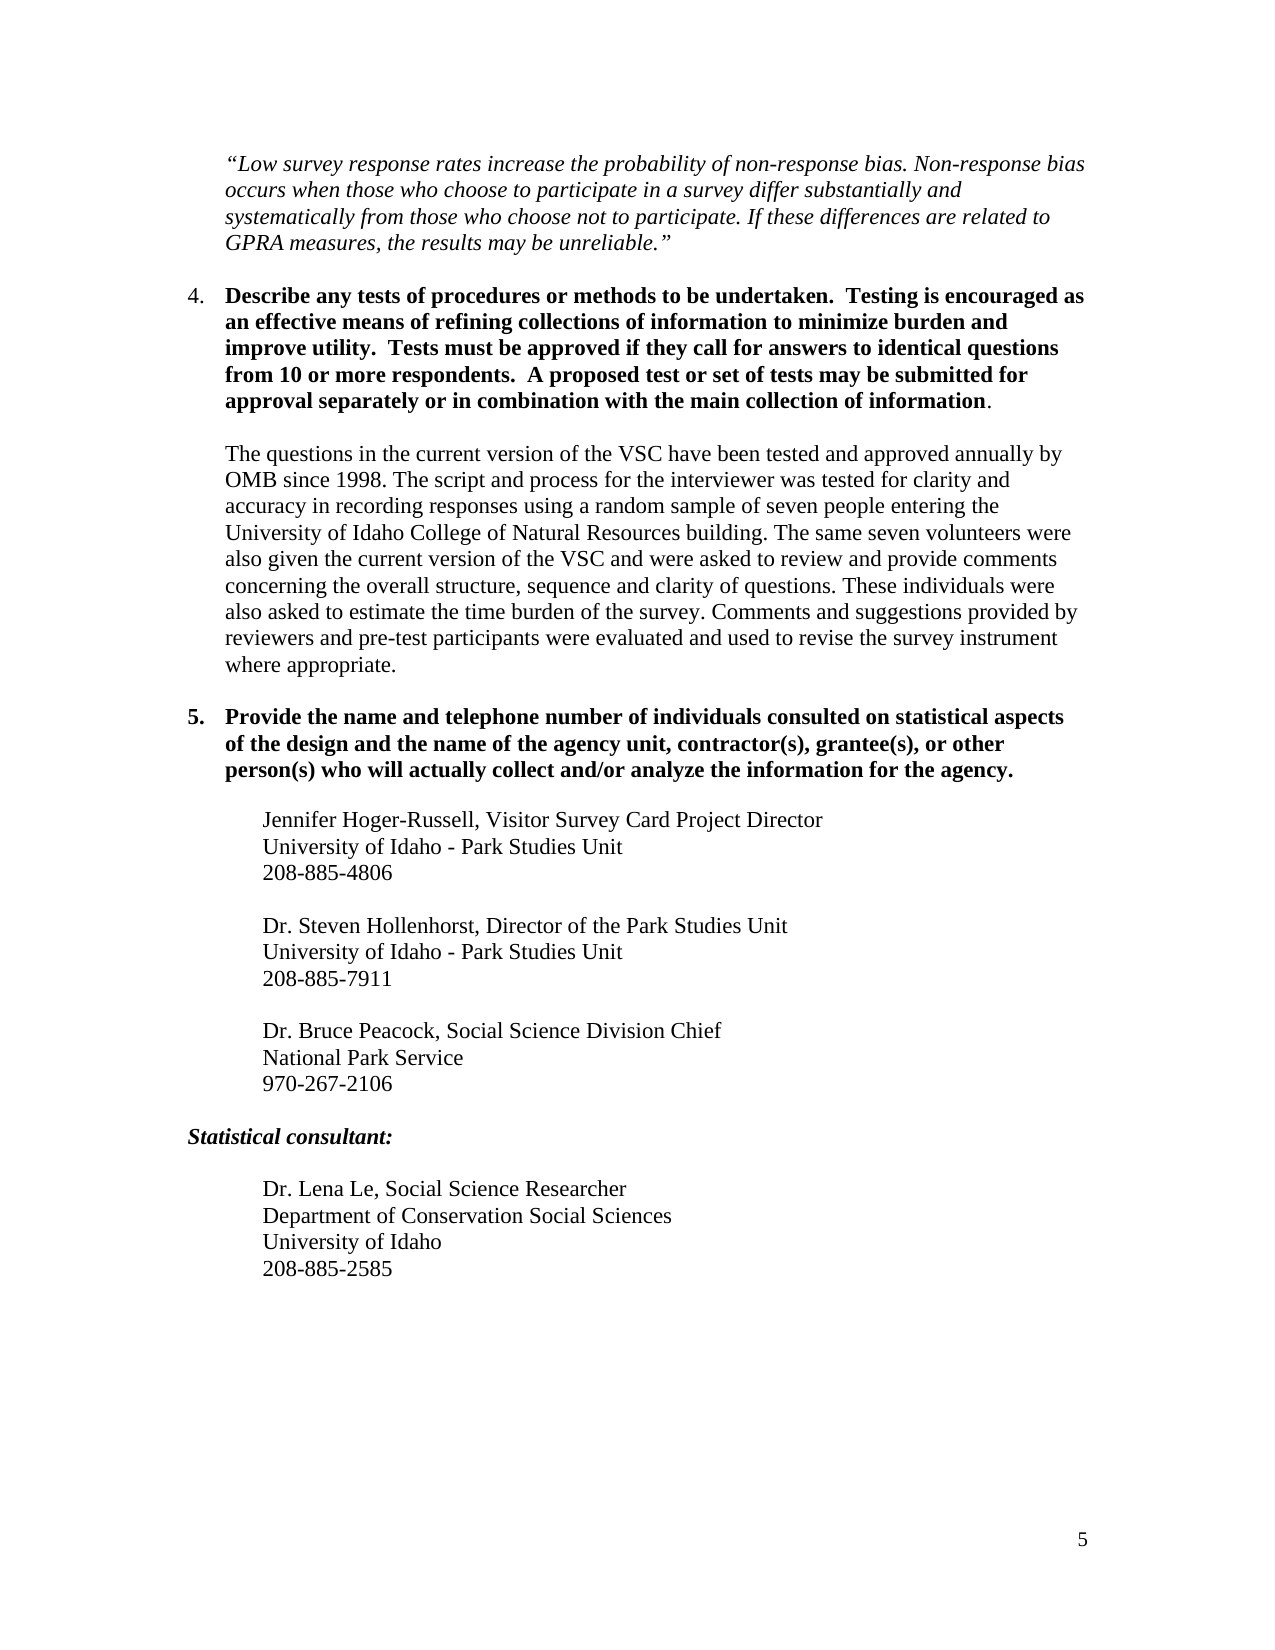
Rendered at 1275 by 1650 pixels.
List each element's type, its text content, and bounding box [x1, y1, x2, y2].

text University of Idaho - Park Studies Unit [262, 833, 1087, 859]
text “Low survey response rates increase the probability of non-response bias. Non-response bias occurs when those who choose to participate in a survey differ substantially and systematically from those who choose not to participate. If these differences are related to GPRA measures, the results may be unreliable.” [225, 150, 1087, 255]
list The questions in the current version of the VSC have been tested and approved annually by OMB since 1998. The script and process for the interviewer was tested for clarity and accuracy in recording responses using a random sample of seven people entering the University of Idaho College of Natural Resources building. The same seven volunteers were also given the current version of the VSC and were asked to review and provide comments concerning the overall structure, sequence and clarity of questions. These individuals were also asked to estimate the time burden of the survey. Comments and suggestions provided by reviewers and pre-test participants were evaluated and used to revise the survey instrument where appropriate. [225, 440, 1087, 677]
text Department of Conservation Social Sciences [262, 1202, 1087, 1228]
text Dr. Bruce Peacock, Social Science Division Chief [262, 1017, 1087, 1044]
text 970-267-2106 [262, 1070, 1087, 1096]
text Dr. Steven Hollenhorst, Director of the Park Studies Unit [262, 912, 1087, 938]
text University of Idaho - Park Studies Unit [262, 938, 1087, 965]
list Describe any tests of procedures or methods to be undertaken. Testing is encouraged as an effective means of refining collections of information to minimize burden and improve utility. Tests must be approved if they call for answers to identical questions from 10 or more respondents. A proposed test or set of tests may be submitted for approval separately or in combination with the main collection of information. [187, 282, 1087, 413]
text 208-885-2585 [262, 1254, 1087, 1281]
text 5. Provide the name and telephone number of individuals consulted on statistical aspects of the design and the name of the agency unit, contractor(s), grantee(s), or other person(s) who will actually collect and/or analyze the information for the agency. [187, 703, 1087, 782]
text National Park Service [262, 1044, 1087, 1070]
text University of Idaho [262, 1228, 1087, 1254]
text Jennifer Hoger-Russell, Visitor Survey Card Project Director [262, 807, 1087, 833]
text Dr. Lena Le, Social Science Researcher [262, 1176, 1087, 1202]
text 208-885-4806 [262, 859, 1087, 886]
text Statistical consultant: [187, 1123, 1087, 1149]
text 208-885-7911 [262, 965, 1087, 991]
